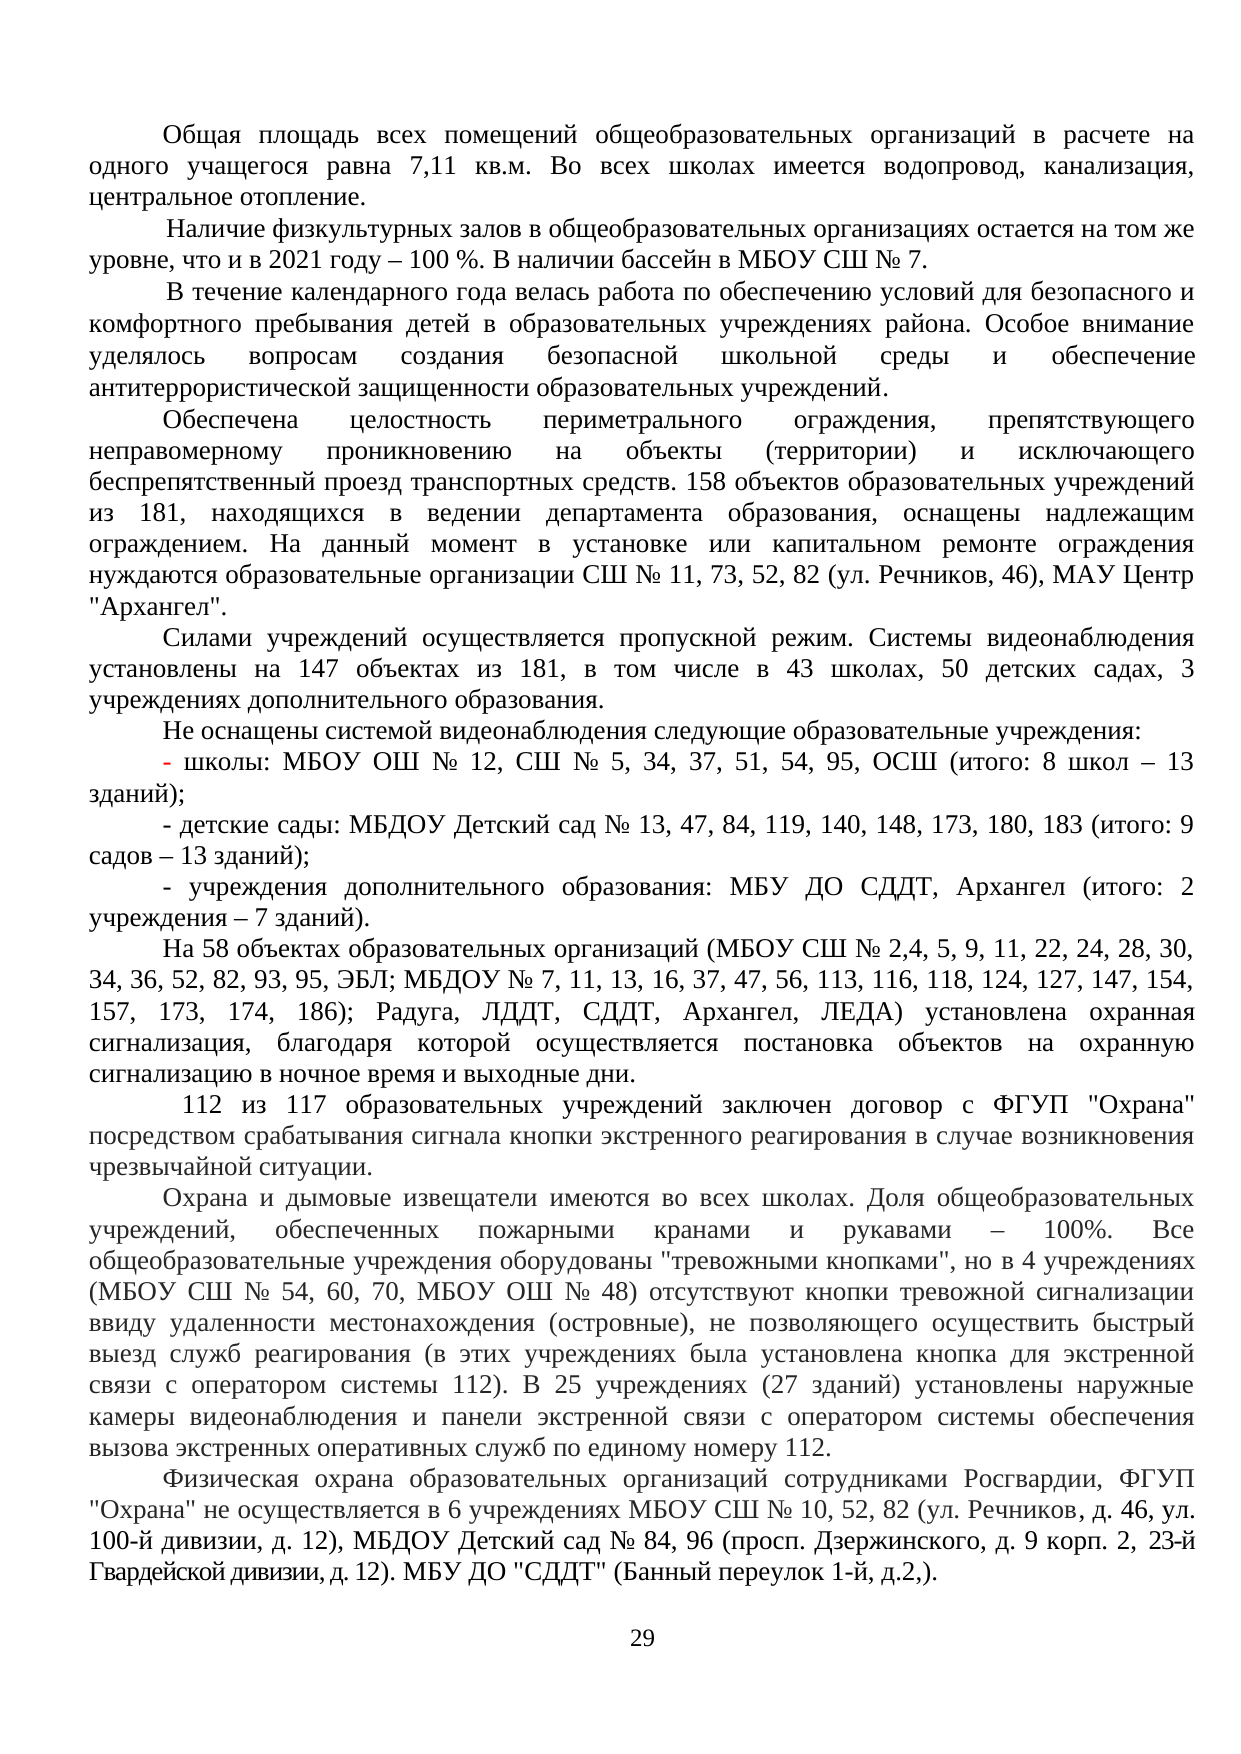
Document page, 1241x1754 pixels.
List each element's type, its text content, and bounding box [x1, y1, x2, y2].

text Охрана и дымовые извещатели имеются во всех школах. Доля общеобразовательных учреждений, обеспеченных пожарными кранами и рукавами – 100%. Все общеобразовательные учреждения оборудованы "тревожными кнопками", но в 4 учреждениях (МБОУ СШ № 54, 60, 70, МБОУ ОШ № 48) отсутствуют кнопки тревожной сигнализации ввиду удаленности местонахождения (островные), не позволяющего осуществить быстрый выезд служб реагирования (в этих учреждениях была установлена кнопка для экстренной связи с оператором системы 112). В 25 учреждениях (27 зданий) установлены наружные камеры видеонаблюдения и панели экстренной связи с оператором системы обеспечения вызова экстренных оперативных служб по единому номеру 112. [89, 1182, 1196, 1462]
text Физическая охрана образовательных организаций сотрудниками Росгвардии, ФГУП "Охрана" не осуществляется в 6 учреждениях МБОУ СШ № 10, 52, 82 (ул. Речников, д. 46, ул. 100-й дивизии, д. 12), МБДОУ Детский сад № 84, 96 (просп. Дзержинского, д. 9 корп. 2, 23-й Гвардейской дивизии, д. 12). МБУ ДО "СДДТ" (Банный переулок 1-й, д.2,). [89, 1462, 1196, 1586]
text В течение календарного года велась работа по обеспечению условий для безопасного и комфортного пребывания детей в образовательных учреждениях района. Особое внимание уделялось вопросам создания безопасной школьной среды и обеспечение антитеррористической защищенности образовательных учреждений. [89, 275, 1196, 403]
text Общая площадь всех помещений общеобразовательных организаций в расчете на одного учащегося равна 7,11 кв.м. Во всех школах имеется водопровод, канализация, центральное отопление. [89, 118, 1196, 212]
text На 58 объектах образовательных организаций (МБОУ СШ № 2,4, 5, 9, 11, 22, 24, 28, 30, 34, 36, 52, 82, 93, 95, ЭБЛ; МБДОУ № 7, 11, 13, 16, 37, 47, 56, 113, 116, 118, 124, 127, 147, 154, 157, 173, 174, 186); Радуга, ЛДДТ, СДДТ, Архангел, ЛЕДА) установлена охранная сигнализация, благодаря которой осуществляется постановка объектов на охранную сигнализацию в ночное время и выходные дни. [89, 932, 1196, 1088]
text 112 из 117 образовательных учреждений заключен договор с ФГУП "Охрана" посредством срабатывания сигнала кнопки экстренного реагирования в случае возникновения чрезвычайной ситуации. [89, 1088, 1196, 1182]
text Не оснащены системой видеонаблюдения следующие образовательные учреждения: [89, 714, 1196, 746]
text - школы: МБОУ ОШ № 12, СШ № 5, 34, 37, 51, 54, 95, ОСШ (итого: 8 школ – 13 зданий); [89, 746, 1196, 808]
text Наличие физкультурных залов в общеобразовательных организациях остается на том же уровне, что и в 2021 году – 100 %. В наличии бассейн в МБОУ СШ № 7. [89, 212, 1196, 275]
text - учреждения дополнительного образования: МБУ ДО СДДТ, Архангел (итого: 2 учреждения – 7 зданий). [89, 870, 1196, 932]
text Обеспечена целостность периметрального ограждения, препятствующего неправомерному проникновению на объекты (территории) и исключающего беспрепятственный проезд транспортных средств. 158 объектов образовательных учреждений из 181, находящихся в ведении департамента образования, оснащены надлежащим ограждением. На данный момент в установке или капитальном ремонте ограждения нуждаются образовательные организации СШ № 11, 73, 52, 82 (ул. Речников, 46), МАУ Центр "Архангел". [89, 403, 1196, 621]
text Силами учреждений осуществляется пропускной режим. Системы видеонаблюдения установлены на 147 объектах из 181, в том числе в 43 школах, 50 детских садах, 3 учреждениях дополнительного образования. [89, 621, 1196, 714]
text - детские сады: МБДОУ Детский сад № 13, 47, 84, 119, 140, 148, 173, 180, 183 (итого: 9 садов – 13 зданий); [89, 808, 1196, 870]
